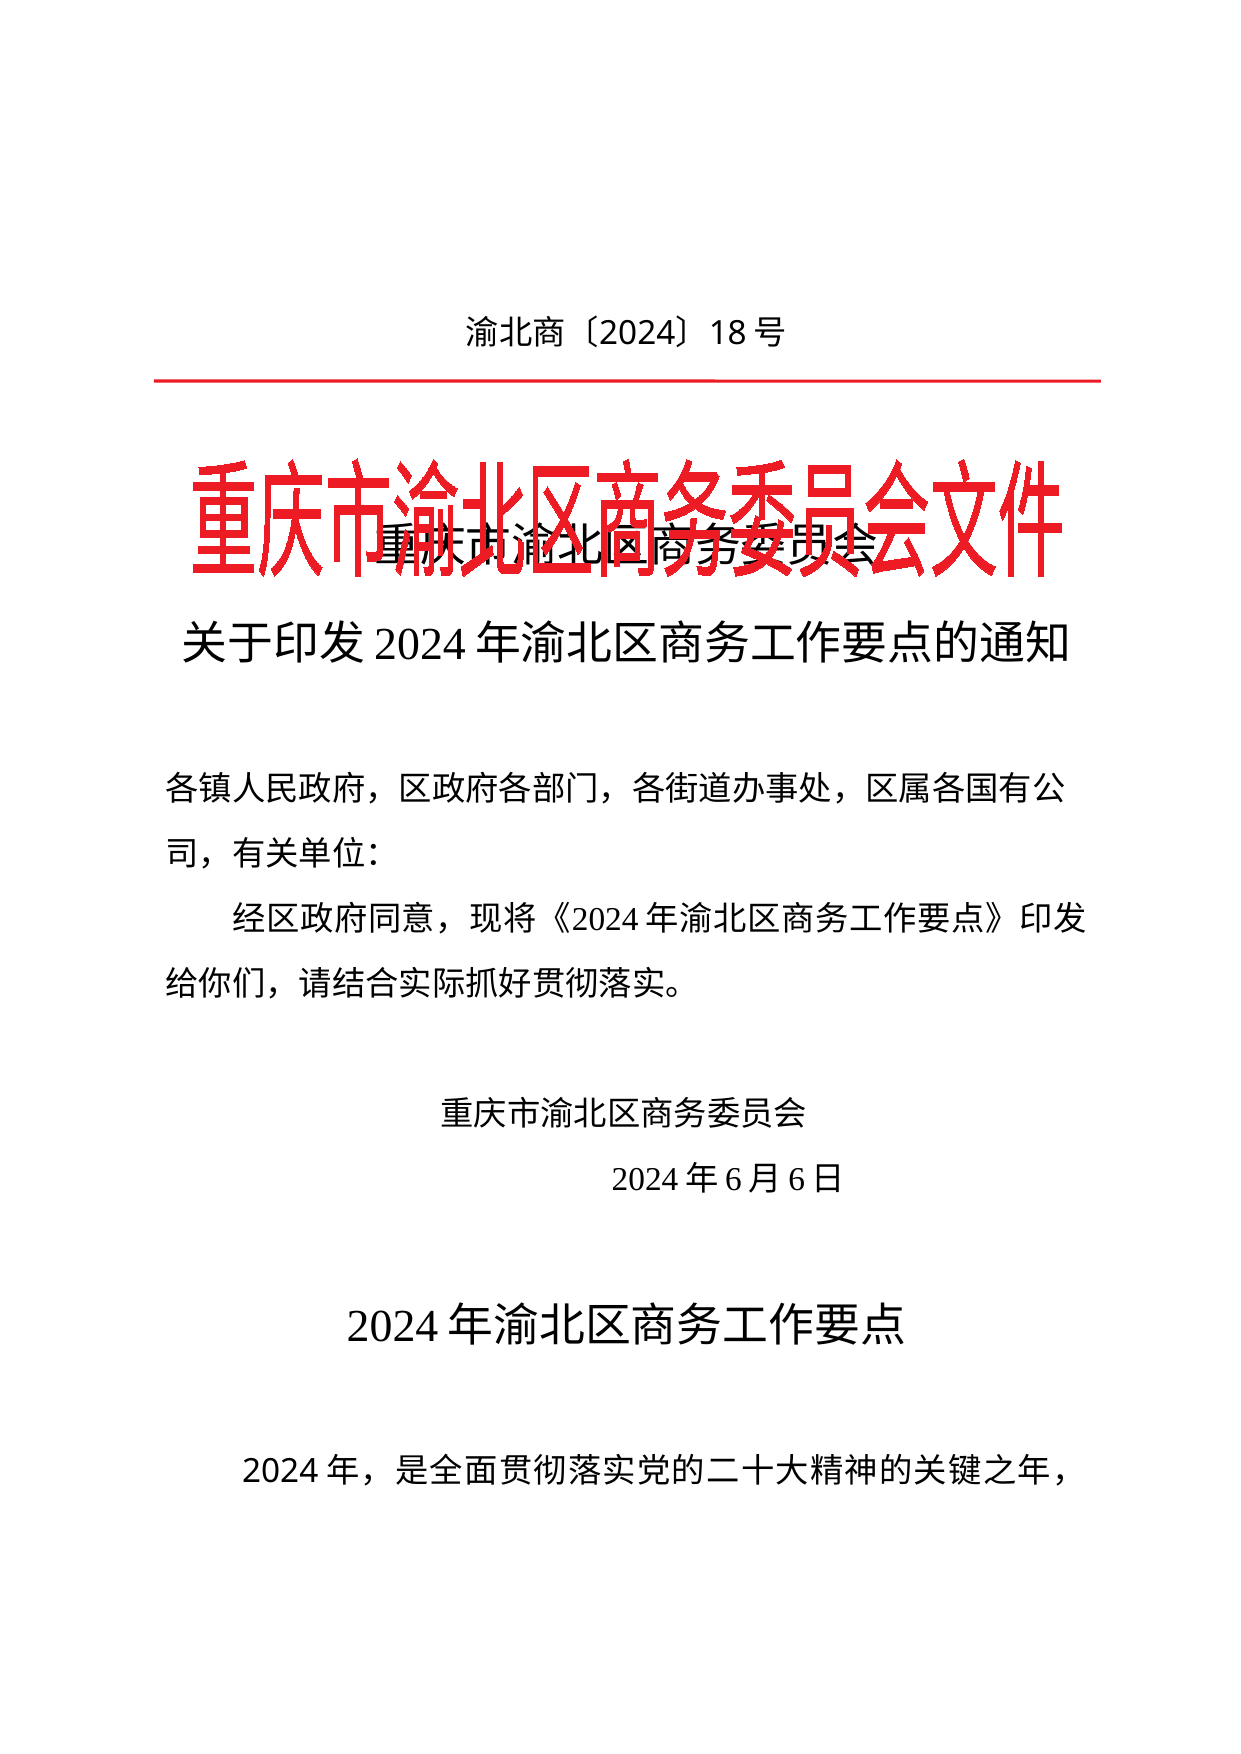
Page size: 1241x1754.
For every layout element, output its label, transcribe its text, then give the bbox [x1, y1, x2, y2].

text 2024年渝北区商务工作要点 [165, 1273, 1087, 1370]
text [165, 1435, 1087, 1500]
text 2024年6月6日 [165, 1143, 999, 1208]
text 渝北商〔2024〕18号 [165, 298, 1087, 363]
text 关于印发2024年渝北区商务工作要点的通知 [165, 590, 1087, 688]
text 重庆市渝北区商务委员会 [165, 1078, 1087, 1143]
text 经区政府同意，现将《2024年渝北区商务工作要点》印发给你们，请结合实际抓好贯彻落实。 [165, 883, 1087, 1013]
text 重庆市渝北区商务委员会 [165, 493, 1087, 590]
text 各镇人民政府，区政府各部门，各街道办事处，区属各国有公司，有关单位： [165, 753, 1087, 883]
